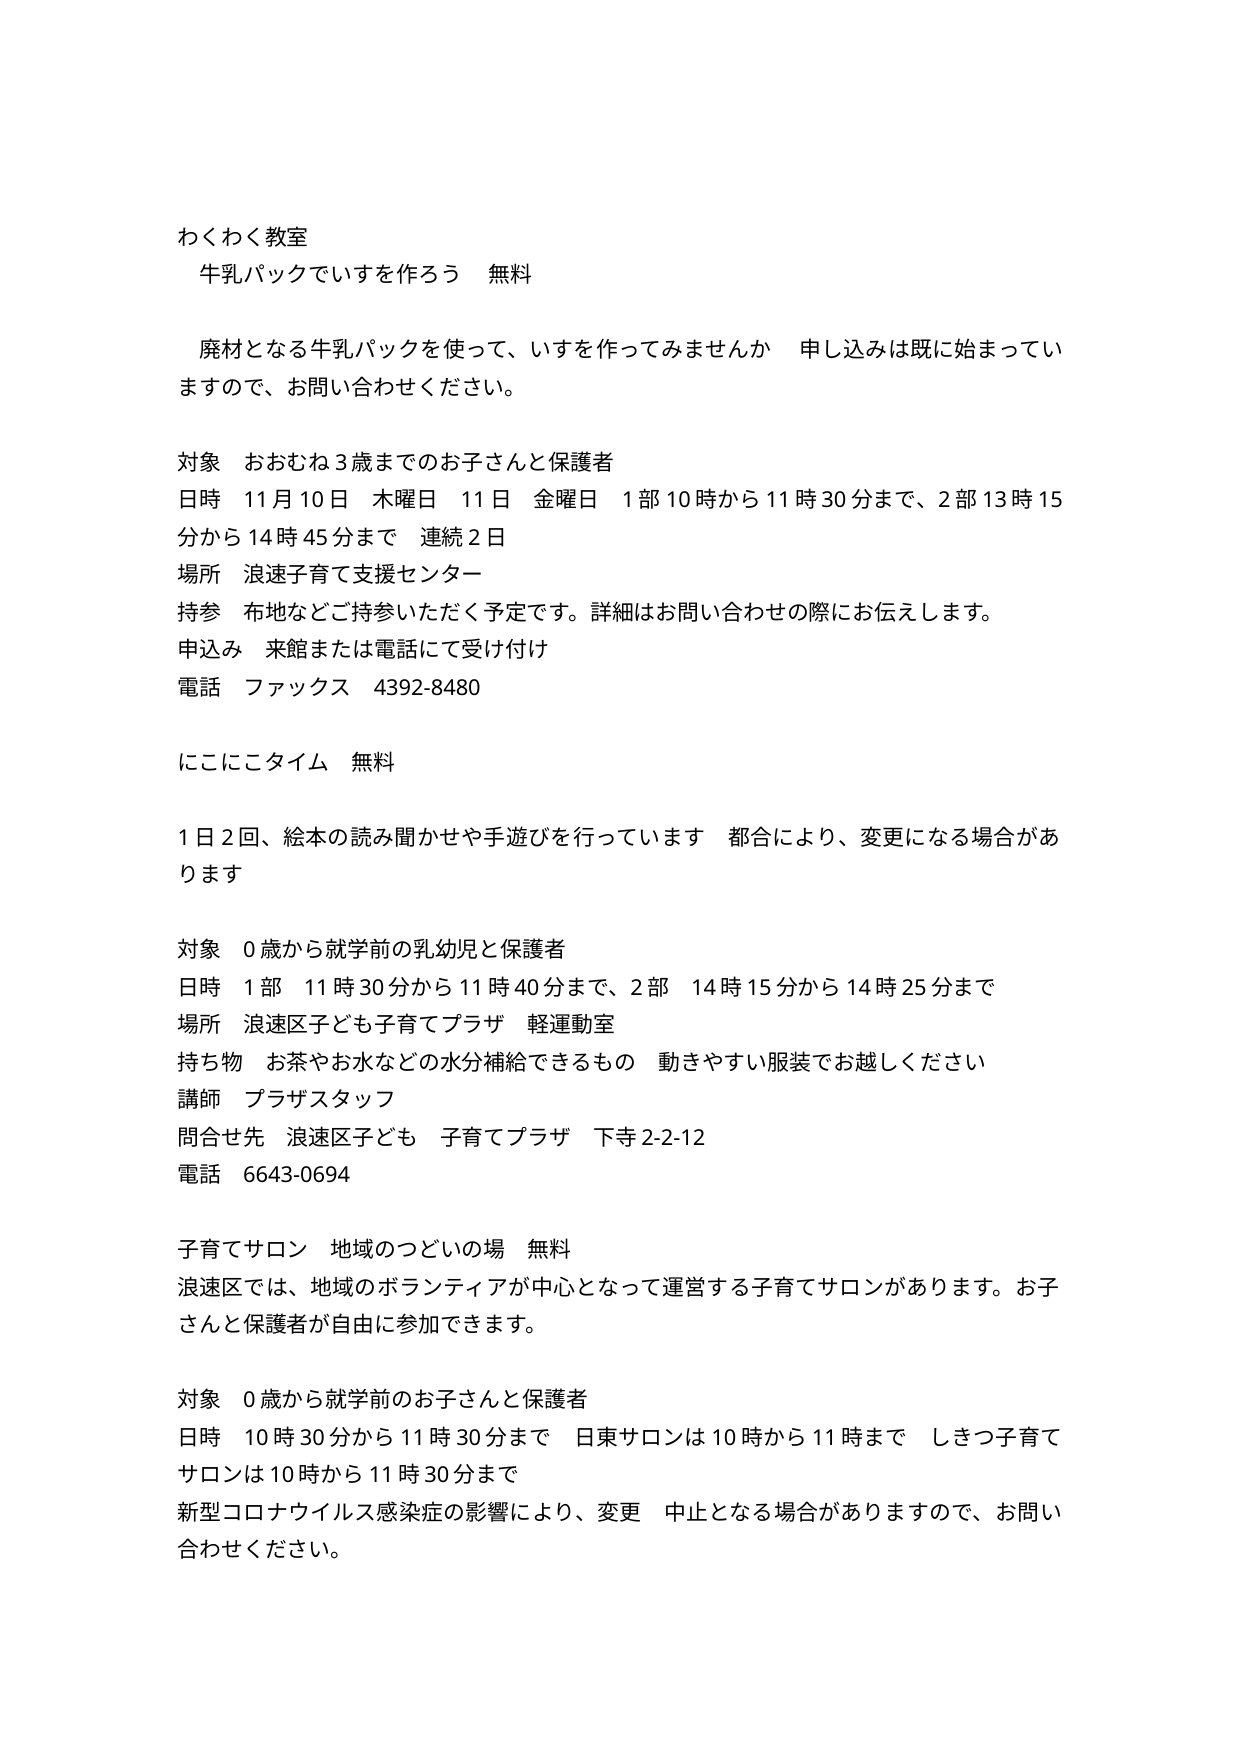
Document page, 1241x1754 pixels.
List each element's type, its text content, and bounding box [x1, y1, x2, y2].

text 1日2回、絵本の読み聞かせや手遊びを行っています 都合により、変更になる場合があります 対象 0歳から就学前の乳幼児と保護者 [177, 817, 1063, 967]
text 電話 6643-0694 [177, 1154, 1063, 1192]
text 持ち物 お茶やお水などの水分補給できるもの 動きやすい服装でお越しください [177, 1042, 1063, 1079]
text 申込み 来館または電話にて受け付け [177, 629, 1063, 667]
text 問合せ先 浪速区子ども 子育てプラザ 下寺2-2-12 [177, 1117, 1063, 1154]
text 電話 ファックス 4392-8480 [177, 667, 1063, 704]
text 対象 おおむね3歳までのお子さんと保護者 [177, 442, 1063, 479]
text 対象 0歳から就学前のお子さんと保護者 [177, 1379, 1063, 1417]
text 浪速区では、地域のボランティアが中心となって運営する子育てサロンがあります。お子さんと保護者が自由に参加できます。 [177, 1267, 1063, 1342]
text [177, 217, 1063, 292]
text 日時 11月10日 木曜日 11日 金曜日 1部 10時から11時30分まで、2部 13時15分から14時45分まで 連続2日 [177, 479, 1063, 554]
text 場所 浪速区子ども子育てプラザ 軽運動室 [177, 1004, 1063, 1042]
text 持参 布地などご持参いただく予定です。詳細はお問い合わせの際にお伝えします。 [177, 592, 1063, 629]
text 廃材となる牛乳パックを使って、いすを作ってみませんか 申し込みは既に始まっていますので、お問い合わせください。 [177, 329, 1063, 442]
text 子育てサロン 地域のつどいの場 無料 [177, 1229, 1063, 1267]
text 日時 1部 11時30分から11時40分まで、2部 14時15分から14時25分まで [177, 967, 1063, 1004]
text 日時 10時30分から11時30分まで 日東サロンは10時から11時まで しきつ子育てサロンは10時から11時30分まで [177, 1417, 1063, 1492]
text 講師 プラザスタッフ [177, 1079, 1063, 1117]
text 場所 浪速子育て支援センター [177, 554, 1063, 592]
text 新型コロナウイルス感染症の影響により、変更 中止となる場合がありますので、お問い合わせください。 [177, 1492, 1063, 1567]
text にこにこタイム 無料 [177, 742, 1063, 779]
